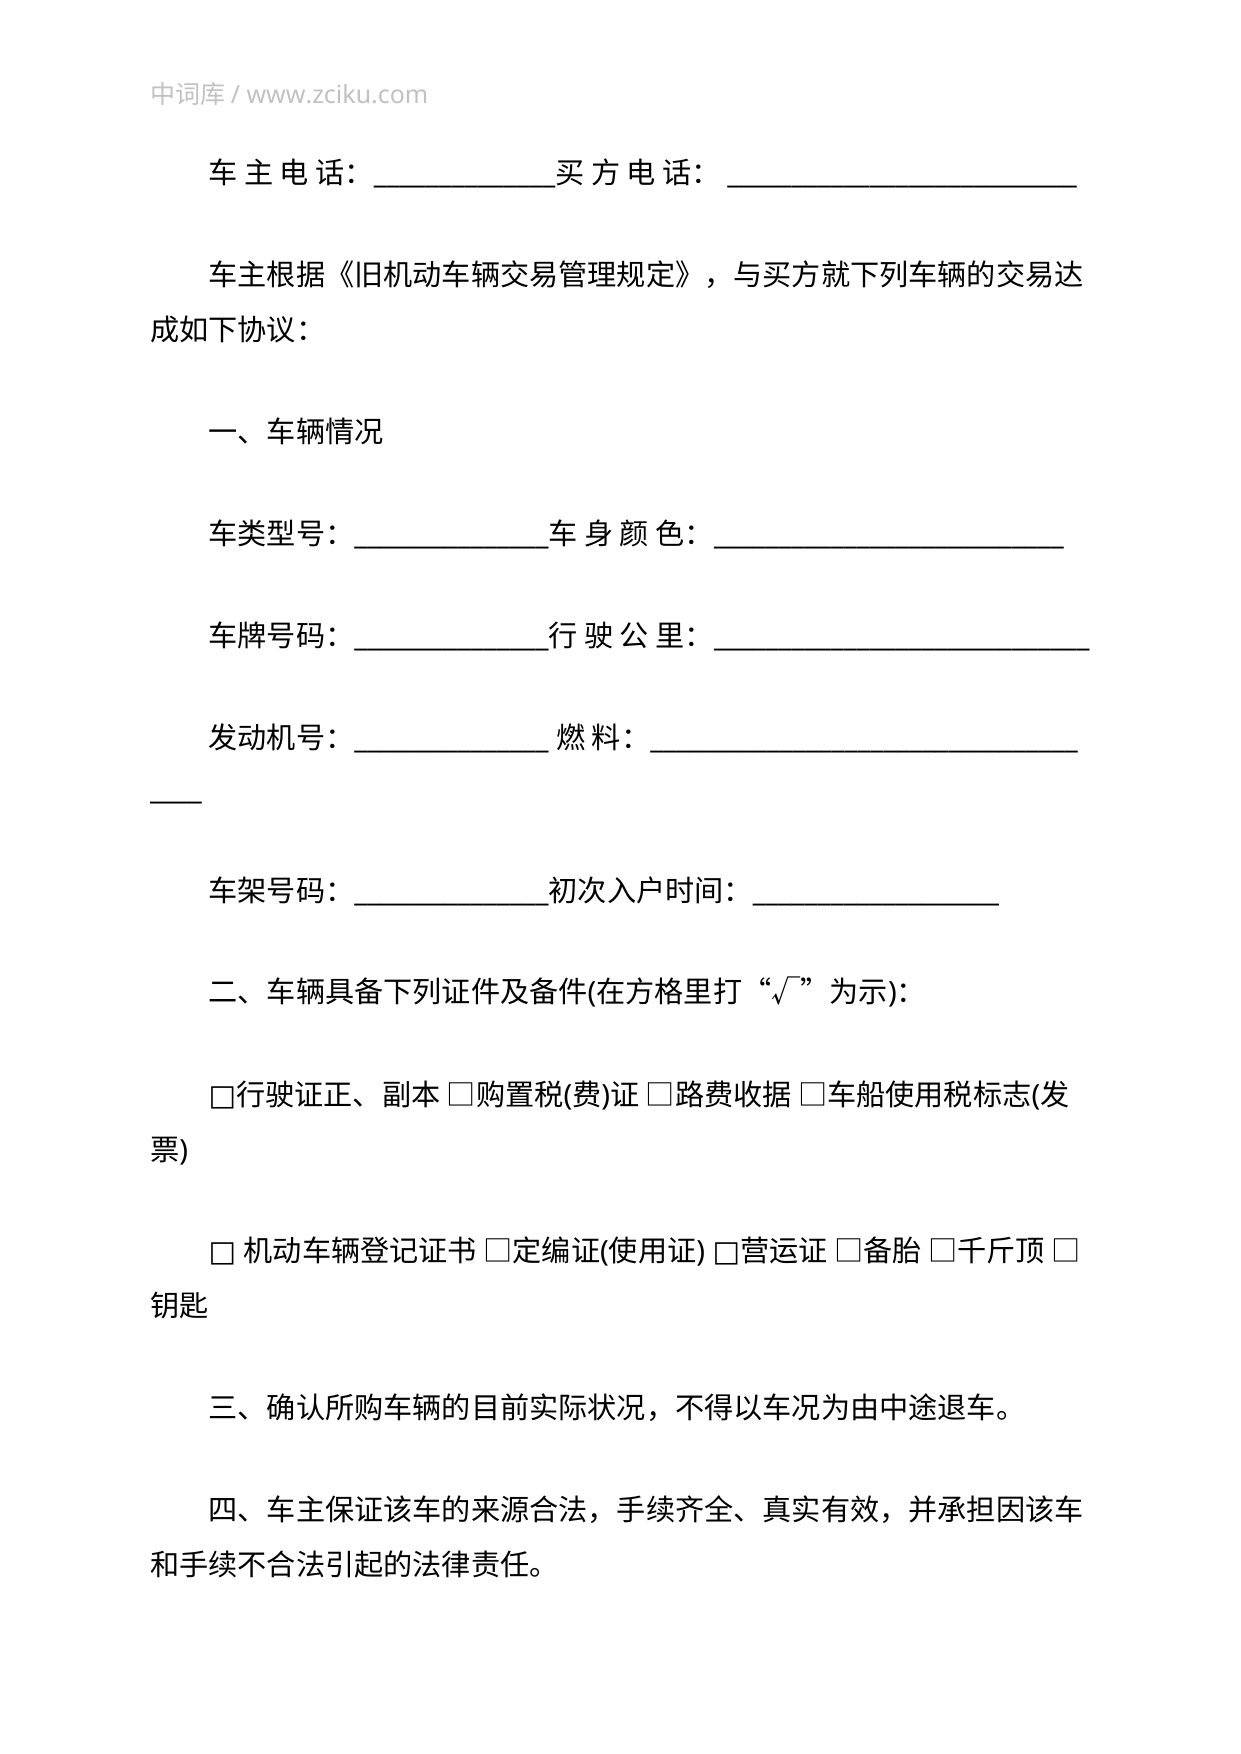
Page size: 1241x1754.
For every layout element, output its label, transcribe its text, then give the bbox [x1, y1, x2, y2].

text 车牌号码：_______________行 驶 公 里：_____________________________ [150, 612, 1090, 655]
text 车架号码：_______________初次入户时间：___________________ [150, 867, 1090, 909]
text 车主根据《旧机动车辆交易管理规定》，与买方就下列车辆的交易达成如下协议： [150, 252, 1090, 349]
text 四、车主保证该车的来源合法，手续齐全、真实有效，并承担因该车和手续不合法引起的法律责任。 [150, 1487, 1090, 1584]
text 车 主 电 话：______________买 方 电 话： ___________________________ [150, 150, 1090, 192]
text □ 机动车辆登记证书 □定编证(使用证) □营运证 □备胎 □千斤顶 □钥匙 [150, 1228, 1090, 1325]
text 发动机号：_______________ 燃 料：_____________________________________ [150, 714, 1090, 808]
text □行驶证正、副本 □购置税(费)证 □路费收据 □车船使用税标志(发票) [150, 1071, 1090, 1168]
text 一、车辆情况 [150, 409, 1090, 451]
text 车类型号：_______________车 身 颜 色：___________________________ [150, 510, 1090, 553]
text 二、车辆具备下列证件及备件(在方格里打“√”为示)： [150, 969, 1090, 1011]
text 三、确认所购车辆的目前实际状况，不得以车况为由中途退车。 [150, 1385, 1090, 1427]
